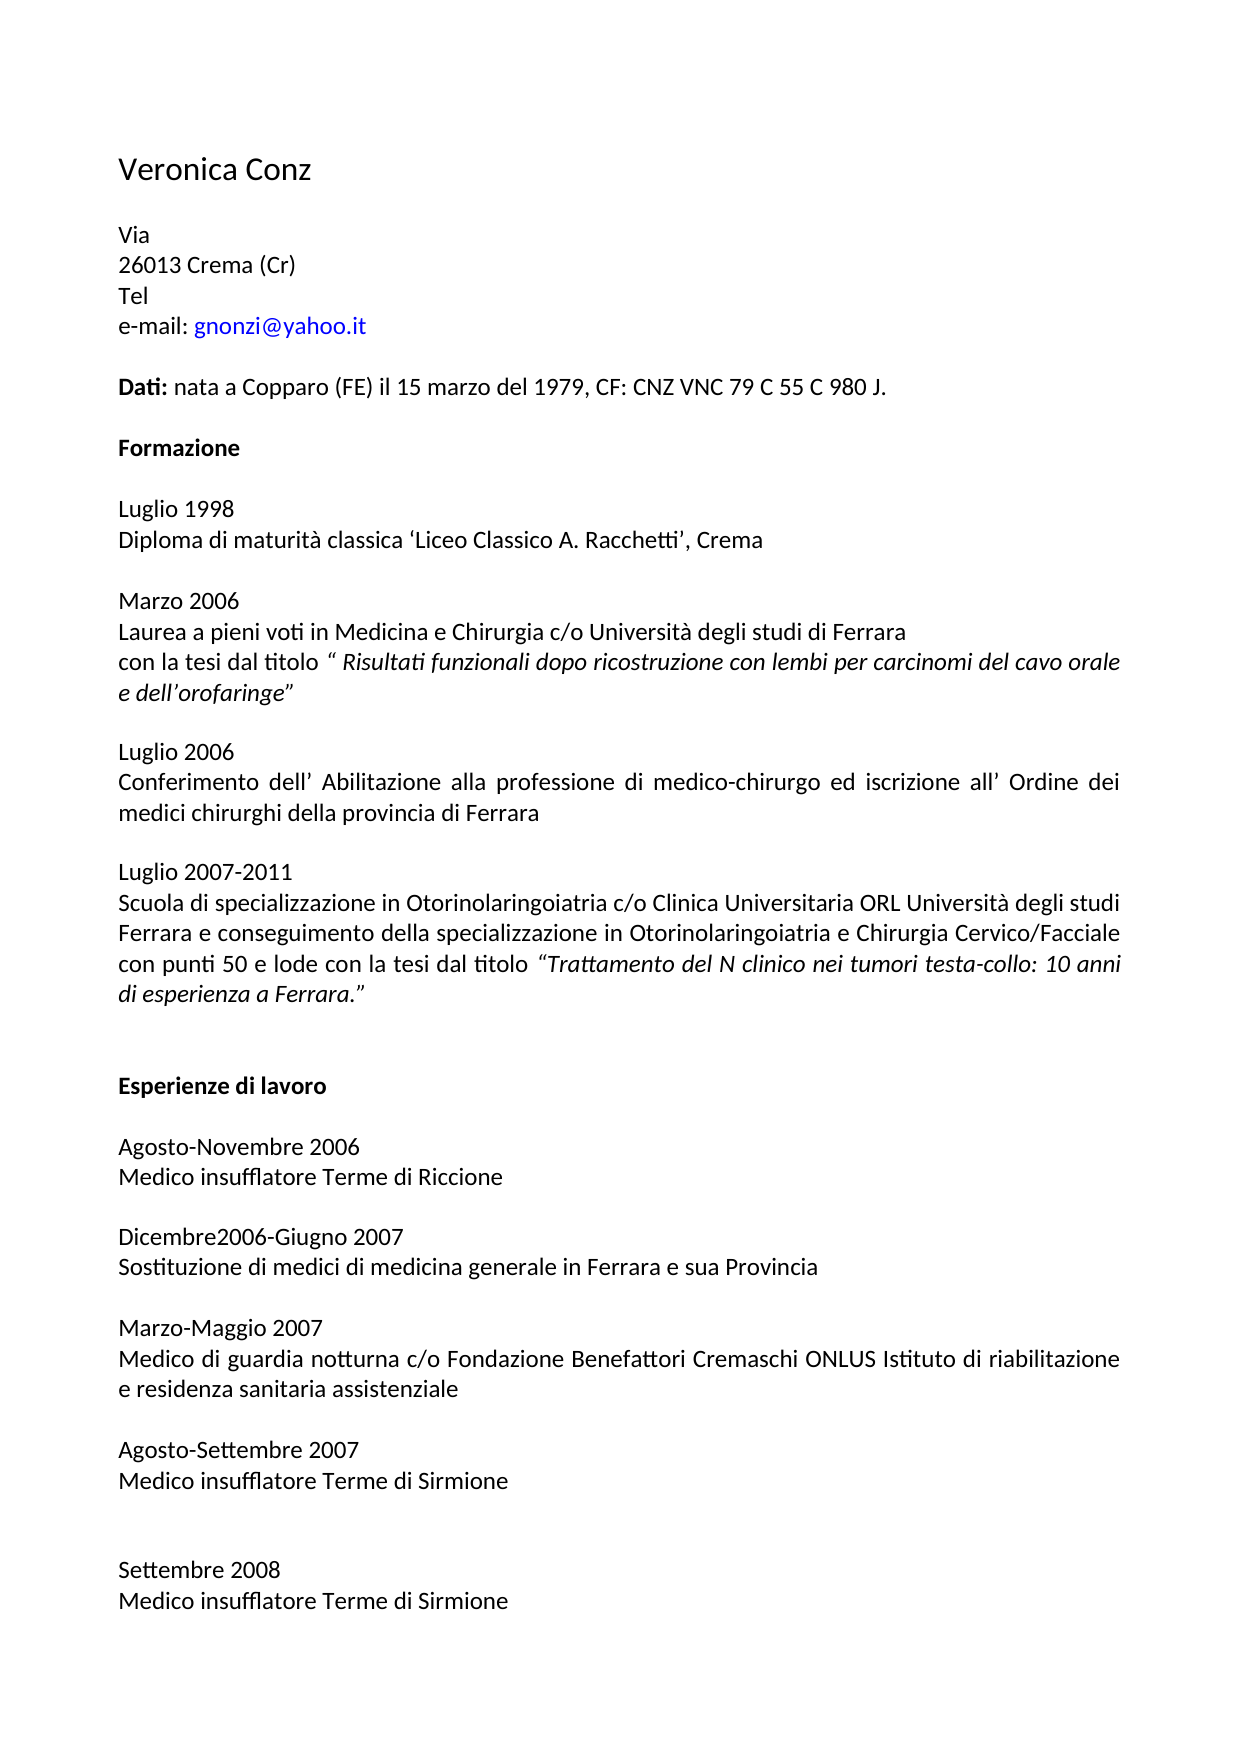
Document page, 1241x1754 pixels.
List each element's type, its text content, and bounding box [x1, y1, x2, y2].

text Formazione [118, 432, 1122, 463]
text Luglio 1998 [118, 493, 1122, 524]
text Luglio 2006 [118, 736, 1122, 766]
text e-mail: gnonzi@yahoo.it [118, 310, 1122, 341]
text Luglio 2007-2011 [118, 856, 1122, 887]
text Marzo-Maggio 2007 [118, 1312, 1122, 1343]
text 26013 Crema (Cr) [118, 249, 1122, 280]
text Esperienze di lavoro [118, 1070, 1122, 1100]
text Veronica Conz [118, 148, 1122, 188]
text Laurea a pieni voti in Medicina e Chirurgia c/o Università degli studi di Ferrara [118, 616, 1122, 646]
text Via [118, 219, 1122, 249]
text Agosto-Settembre 2007 [118, 1434, 1122, 1465]
text Settembre 2008 [118, 1555, 1122, 1585]
text Medico insufflatore Terme di Sirmione [118, 1585, 1122, 1616]
text Agosto-Novembre 2006 [118, 1131, 1122, 1161]
text Medico di guardia notturna c/o Fondazione Benefattori Cremaschi ONLUS Istituto di riabilitazione e residenza sanitaria assistenziale [118, 1343, 1122, 1404]
text Dati: nata a Copparo (FE) il 15 marzo del 1979, CF: CNZ VNC 980 J. [118, 371, 1122, 402]
text Sostituzione di medici di medicina generale in Ferrara e sua Provincia [118, 1251, 1122, 1282]
text Diploma di maturità classica ‘Liceo Classico A. Racchetti’, Crema [118, 524, 1122, 554]
text Tel [118, 280, 1122, 310]
text Scuola di specializzazione in Otorinolaringoiatria c/o Clinica Universitaria ORL Università degli studi Ferrara e conseguimento della specializzazione in Otorinolaringoiatria e Chirurgia Cervico/Facciale con punti 50 e lode con la tesi dal titolo “Trattamento del N clinico nei tumori testa-collo: 10 anni di esperienza a Ferrara.” [118, 887, 1122, 1009]
text Medico insufflatore Terme di Sirmione [118, 1465, 1122, 1495]
text Medico insufflatore Terme di Riccione [118, 1161, 1122, 1192]
text Dicembre2006-Giugno 2007 [118, 1221, 1122, 1251]
text Marzo 2006 [118, 585, 1122, 616]
text con la tesi dal titolo “ Risultati funzionali dopo ricostruzione con lembi per carcinomi del cavo orale e dell’orofaringe” [118, 646, 1122, 707]
text Conferimento dell’ Abilitazione alla professione di medico-chirurgo ed iscrizione all’ Ordine dei medici chirurghi della provincia di Ferrara [118, 766, 1122, 827]
